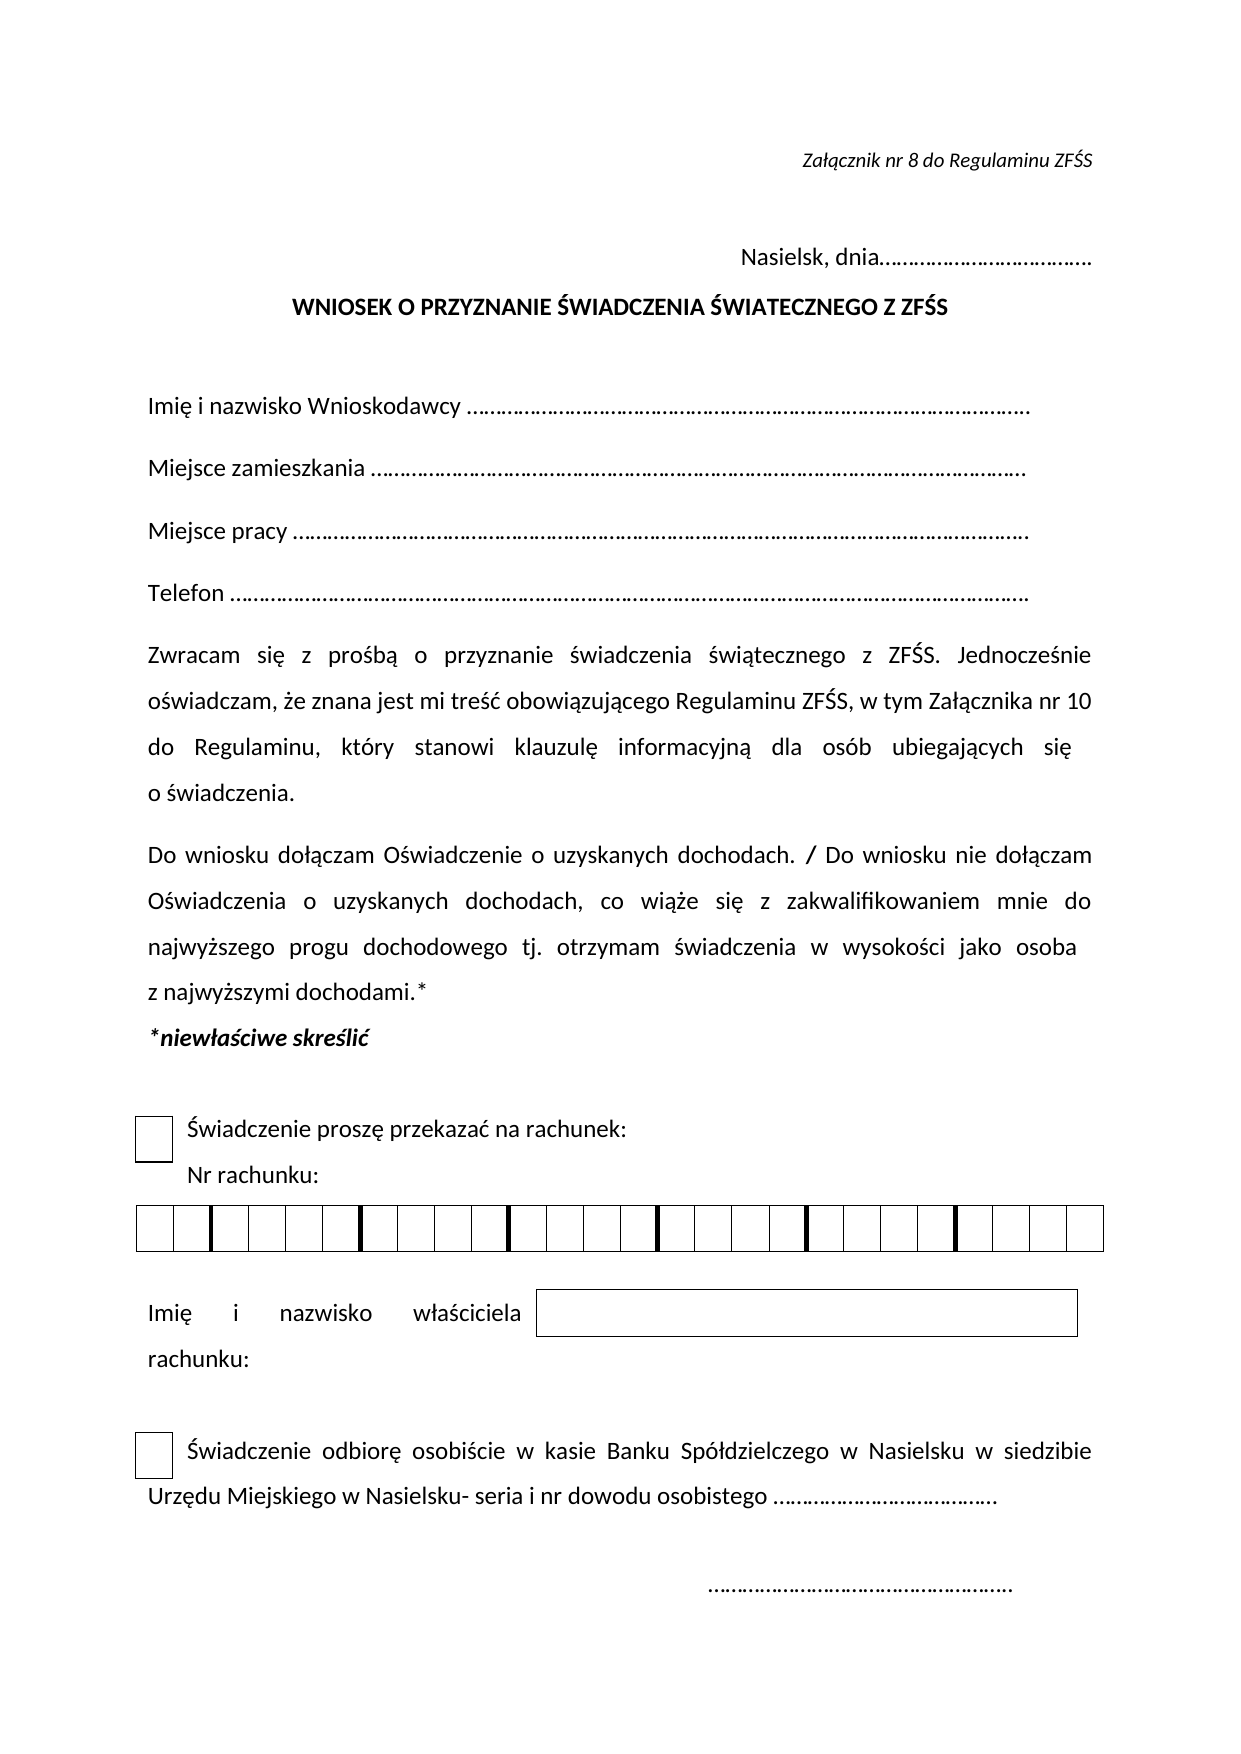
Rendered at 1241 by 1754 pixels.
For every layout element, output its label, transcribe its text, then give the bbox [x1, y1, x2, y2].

table_header [584, 1206, 620, 1251]
table_header [809, 1206, 843, 1251]
table_header [844, 1206, 880, 1251]
table_header [472, 1206, 506, 1251]
table_header [660, 1206, 694, 1251]
text Telefon …………………………………………………………………………………………………………………………. [148, 577, 1093, 608]
table_header [286, 1206, 322, 1251]
table_header [1030, 1206, 1066, 1251]
table_header [881, 1206, 917, 1251]
table_header [249, 1206, 285, 1251]
table_header [213, 1206, 248, 1251]
text Do wniosku dołączam Oświadczenie o uzyskanych dochodach. / Do wniosku nie dołączam Oświadczenia o uzyskanych dochodach, co wiąże się z zakwalifikowaniem mnie do najwyższego progu dochodowego tj. otrzymam świadczenia w wysokości jako osoba z najwyższymi dochodami.* [148, 839, 1093, 1007]
table_header [770, 1206, 804, 1251]
text Miejsce zamieszkania …………………………………………………………………………………………………… [148, 452, 1093, 483]
table_header [537, 1290, 1077, 1336]
table_header [398, 1206, 434, 1251]
table_header [136, 1433, 172, 1478]
table_header [137, 1206, 173, 1251]
table_header [732, 1206, 769, 1251]
text …………………………………………….. [148, 1568, 1093, 1599]
text WNIOSEK O PRZYZNANIE ŚWIADCZENIA ŚWIATECZNEGO Z ZFŚS [148, 291, 1093, 321]
text Imię i nazwisko Wnioskodawcy …………………………………………………………………………………….. [148, 390, 1093, 421]
table_header [993, 1206, 1029, 1251]
table_header [547, 1206, 583, 1251]
text Nr rachunku: [148, 1159, 1093, 1190]
table_header [511, 1206, 546, 1251]
table_header [958, 1206, 992, 1251]
table_header [363, 1206, 397, 1251]
text Imię i nazwisko właściciela rachunku: [148, 1298, 1093, 1374]
table_header [323, 1206, 358, 1251]
text Świadczenie proszę przekazać na rachunek: [148, 1113, 1093, 1144]
table_header [621, 1206, 655, 1251]
text Załącznik nr 8 do Regulaminu ZFŚS [148, 148, 1093, 173]
text Świadczenie odbiorę osobiście w kasie Banku Spółdzielczego w Nasielsku w siedzibie Urzędu Miejskiego w Nasielsku- seria i nr dowodu osobistego ………………………………… [148, 1435, 1093, 1511]
table_header [695, 1206, 731, 1251]
text Zwracam się z prośbą o przyznanie świadczenia świątecznego z ZFŚS. Jednocześnie oświadczam, że znana jest mi treść obowiązującego Regulaminu ZFŚS, w tym Załącznika nr 10 do Regulaminu, który stanowi klauzulę informacyjną dla osób ubiegających się o świadczenia. [148, 639, 1093, 807]
table_header [918, 1206, 953, 1251]
table_header [174, 1206, 209, 1251]
text Miejsce pracy ……………………………………………………………………………………………………………….. [148, 515, 1093, 545]
table_header [1067, 1206, 1103, 1251]
text *niewłaściwe skreślić [148, 1022, 1093, 1053]
table_header [136, 1117, 172, 1161]
table_header [435, 1206, 471, 1251]
text Nasielsk, dnia………………………………. [148, 241, 1093, 272]
